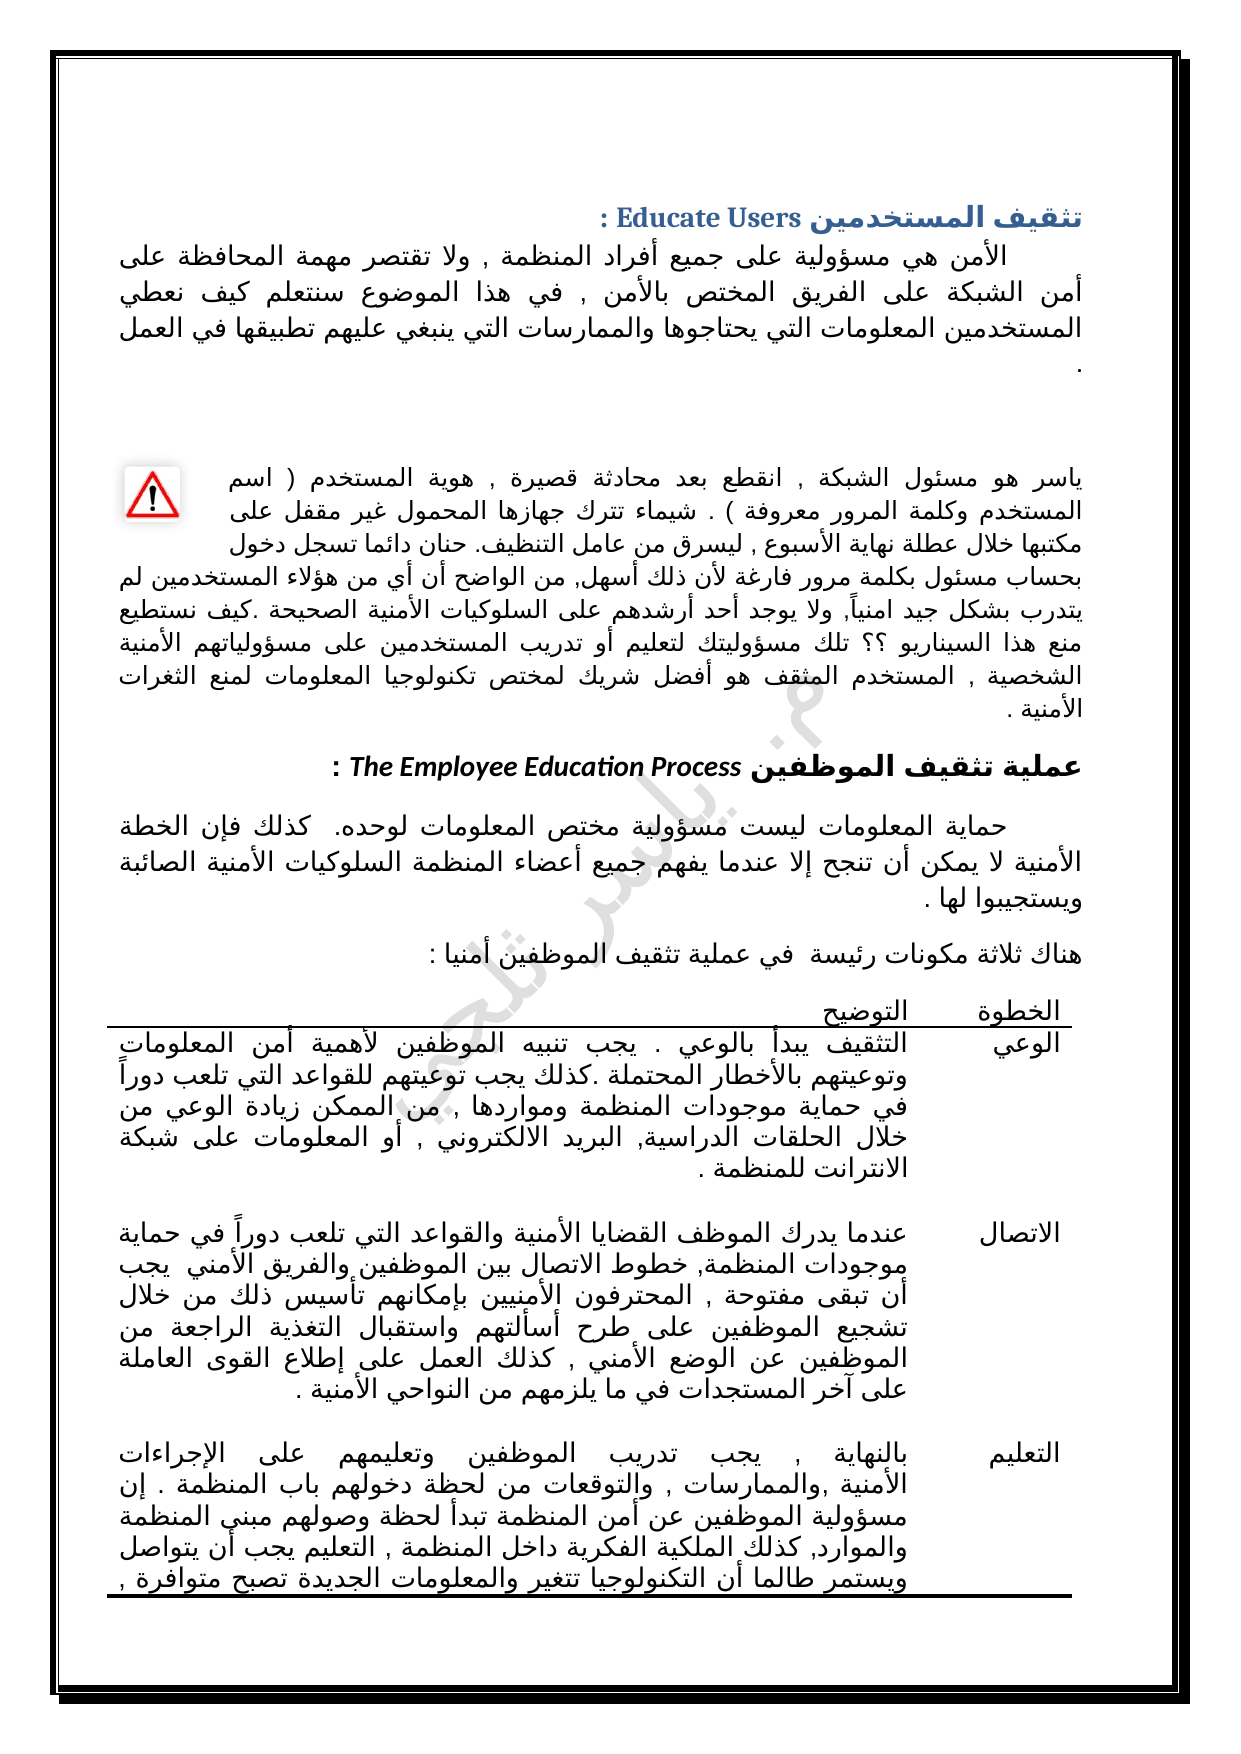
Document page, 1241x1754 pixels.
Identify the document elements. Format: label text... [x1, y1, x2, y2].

text حماية المعلومات ليست مسؤولية مختص المعلومات لوحده. كذلك فإن الخطة الأمنية لا يمكن أن تنجح إلا عندما يفهم جميع أعضاء المنظمة السلوكيات الأمنية الصائبة ويستجيبوا لها . [118, 810, 1083, 913]
table_header الخطوة [920, 995, 1072, 1026]
table_cell الاتصال [920, 1217, 1072, 1437]
text عملية تثقيف الموظفين The Employee Education Process : [118, 748, 1083, 784]
subtitle تثقيف المستخدمين Educate Users : [118, 200, 1083, 234]
table_cell الوعي [920, 1028, 1072, 1217]
table_header التوضيح [107, 995, 920, 1026]
text هناك ثلاثة مكونات رئيسة في عملية تثقيف الموظفين أمنيا : [118, 938, 1083, 970]
table_cell عندما يدرك الموظف القضايا الأمنية والقواعد التي تلعب دوراً في حماية موجودات المنظمة, خطوط الاتصال بين الموظفين والفريق الأمني يجب أن تبقى مفتوحة , المحترفون الأمنيين بإمكانهم تأسيس ذلك من خلال تشجيع الموظفين على طرح أسألتهم واستقبال التغذية الراجعة من الموظفين عن الوضع الأمني , كذلك العمل على إطلاع القوى العاملة على آخر المستجدات في ما يلزمهم من النواحي الأمنية . [107, 1217, 920, 1437]
table_cell التثقيف يبدأ بالوعي . يجب تنبيه الموظفين لأهمية أمن المعلومات وتوعيتهم بالأخطار المحتملة .كذلك يجب توعيتهم للقواعد التي تلعب دوراً في حماية موجودات المنظمة ومواردها , من الممكن زيادة الوعي من خلال الحلقات الدراسية, البريد الالكتروني , أو المعلومات على شبكة الانترانت للمنظمة . [107, 1028, 920, 1217]
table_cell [107, 1437, 920, 1593]
picture [124, 466, 181, 522]
table_cell التعليم [920, 1437, 1072, 1593]
text الأمن هي مسؤولية على جميع أفراد المنظمة , ولا تقتصر مهمة المحافظة على أمن الشبكة على الفريق المختص بالأمن , في هذا الموضوع سنتعلم كيف نعطي المستخدمين المعلومات التي يحتاجوها والممارسات التي ينبغي عليهم تطبيقها في العمل . [118, 240, 1083, 379]
text ياسر هو مسئول الشبكة , انقطع بعد محادثة قصيرة , هوية المستخدم ( اسم المستخدم وكلمة المرور معروفة ) . شيماء تترك جهازها المحمول غير مقفل على مكتبها خلال عطلة نهاية الأسبوع , ليسرق من عامل التنظيف. حنان دائما تسجل دخول بحساب مسئول بكلمة مرور فارغة لأن ذلك أسهل, من الواضح أن أي من هؤلاء المستخدمين لم يتدرب بشكل جيد امنياً, ولا يوجد أحد أرشدهم على السلوكيات الأمنية الصحيحة .كيف نستطيع منع هذا السيناريو ؟؟ تلك مسؤوليتك لتعليم أو تدريب المستخدمين على مسؤولياتهم الأمنية الشخصية , المستخدم المثقف هو أفضل شريك لمختص تكنولوجيا المعلومات لمنع الثغرات الأمنية . [118, 463, 1083, 723]
